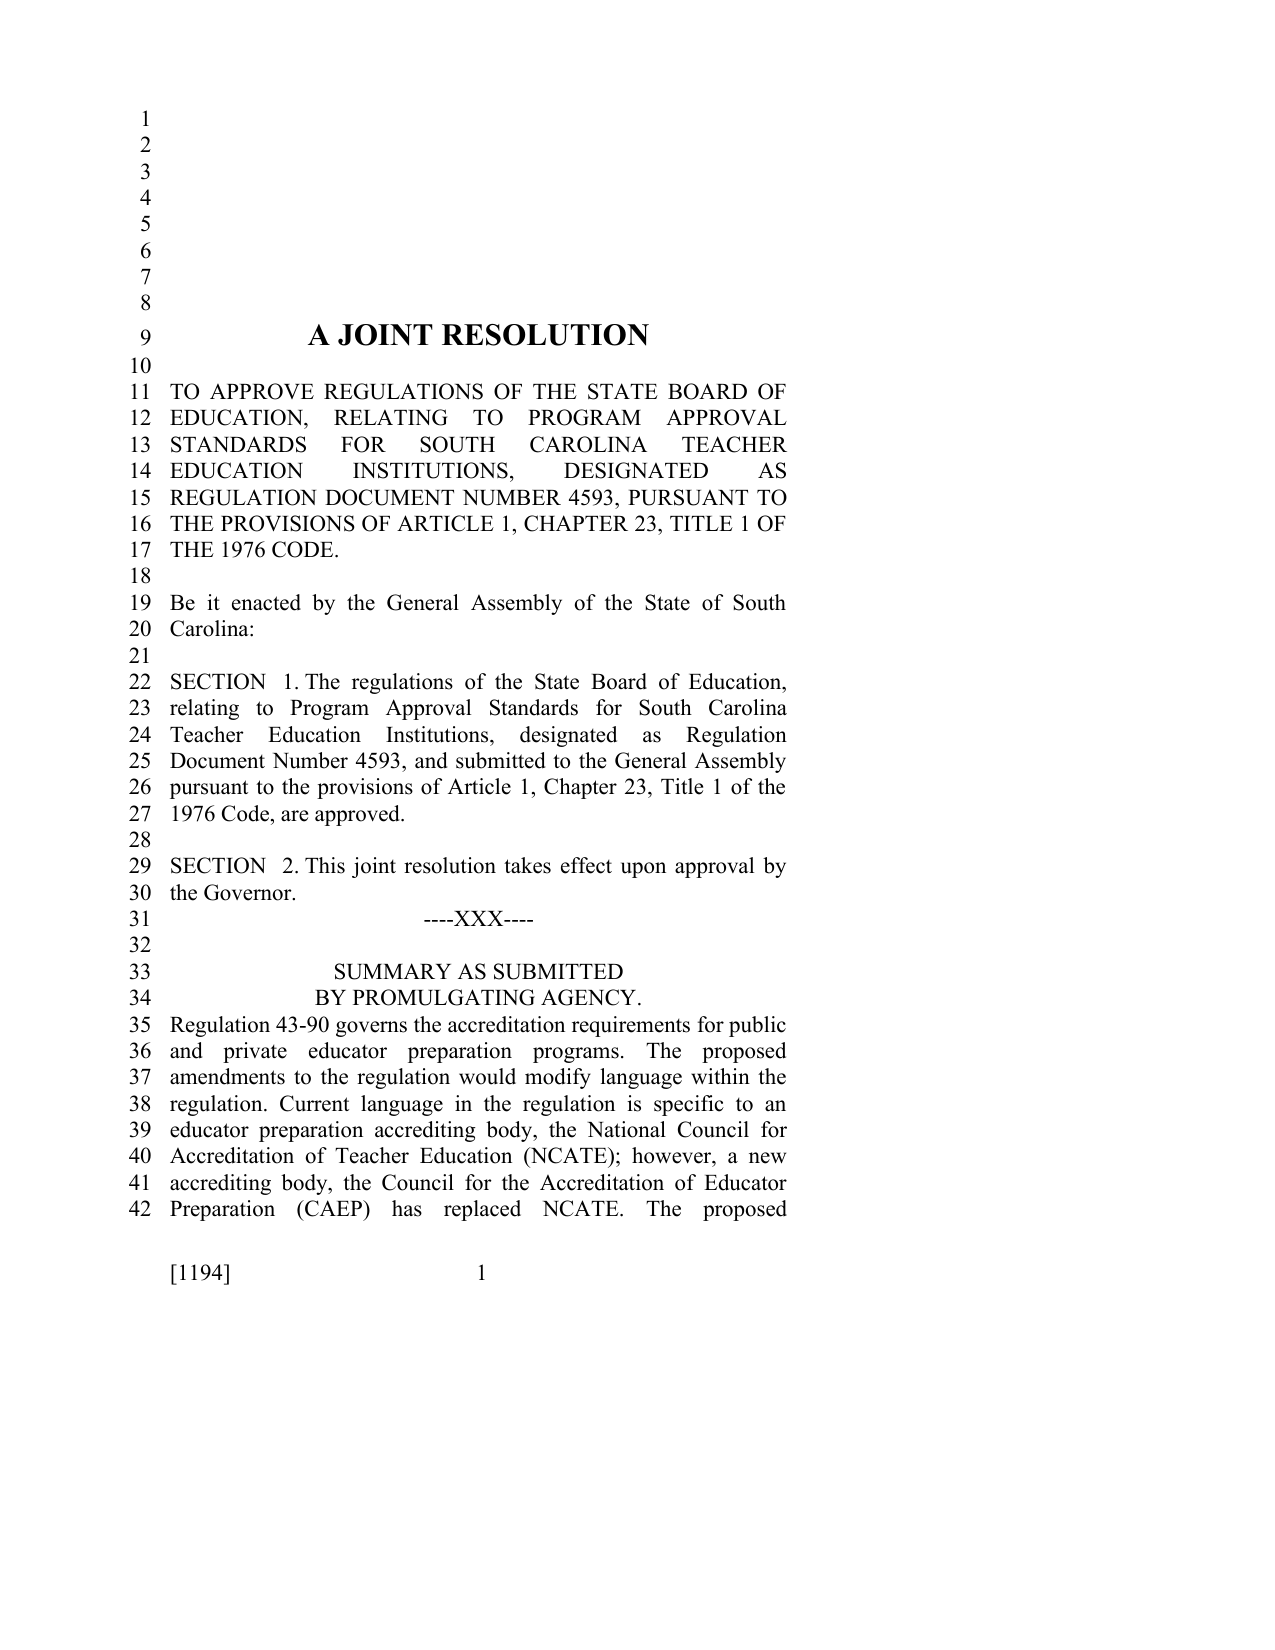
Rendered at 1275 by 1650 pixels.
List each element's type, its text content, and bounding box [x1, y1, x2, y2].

text A JOINT RESOLUTION [169, 316, 787, 352]
text SECTION 1. The regulations of the State Board of Education, relating to Program Approval Standards for South Carolina Teacher Education Institutions, designated as Regulation Document Number 4593, and submitted to the General Assembly pursuant to the provisions of Article 1, Chapter 23, Title 1 of the 1976 Code, are approved. [169, 668, 787, 826]
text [169, 1011, 787, 1221]
text ----XXX---- [169, 905, 787, 932]
text SUMMARY AS SUBMITTED [169, 958, 787, 984]
text Be it enacted by the General Assembly of the State of South Carolina: [169, 589, 787, 642]
text BY PROMULGATING AGENCY. [169, 984, 787, 1011]
text SECTION 2. This joint resolution takes effect upon approval by the Governor. [169, 852, 787, 905]
text TO APPROVE REGULATIONS OF THE STATE BOARD OF EDUCATION, RELATING TO PROGRAM APPROVAL STANDARDS FOR SOUTH CAROLINA TEACHER EDUCATION INSTITUTIONS, DESIGNATED AS REGULATION DOCUMENT NUMBER 4593, PURSUANT TO THE PROVISIONS OF ARTICLE 1, CHAPTER 23, TITLE 1 OF THE 1976 CODE. [169, 378, 787, 563]
